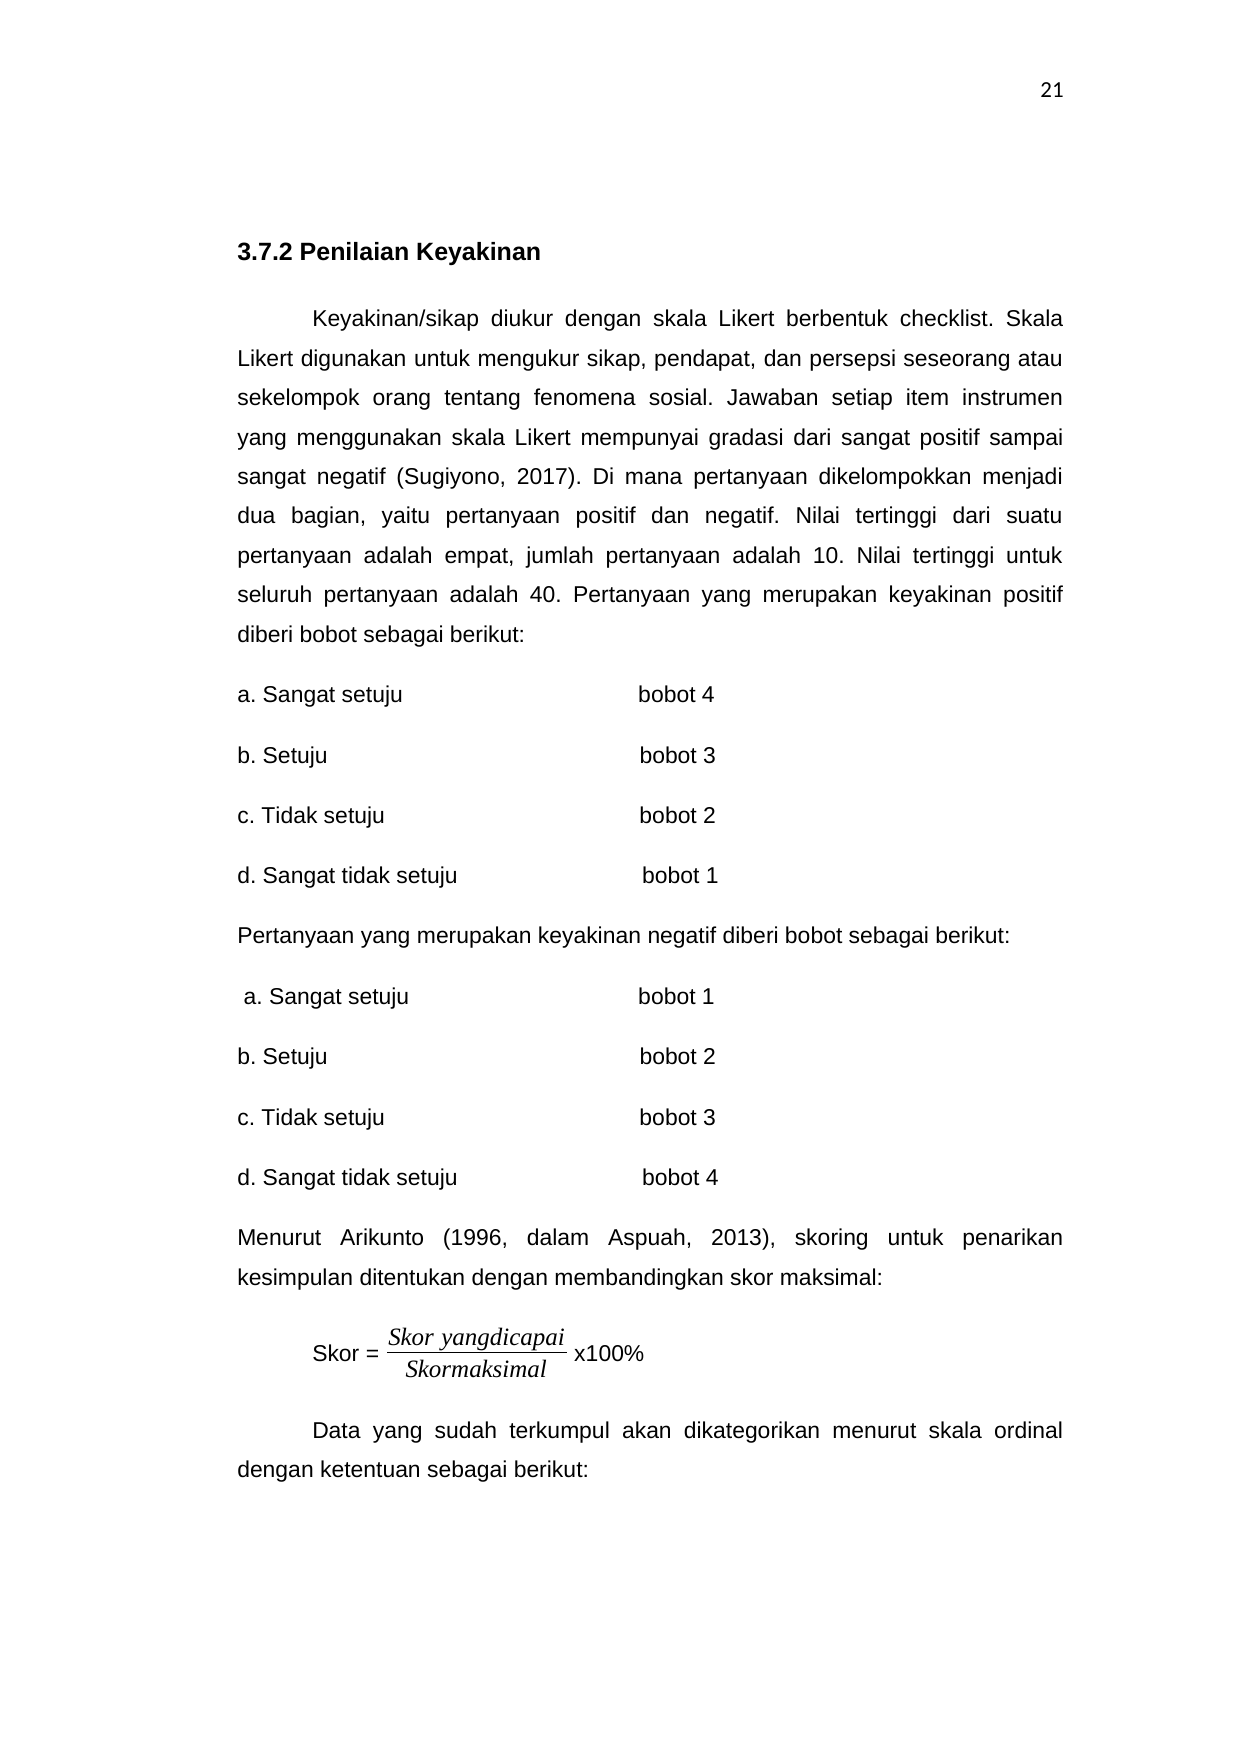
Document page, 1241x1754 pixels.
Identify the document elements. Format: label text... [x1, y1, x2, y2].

text Menurut Arikunto (1996, dalam Aspuah, 2013), skoring untuk penarikan kesimpulan ditentukan dengan membandingkan skor maksimal: [237, 1224, 1063, 1290]
text d. Sangat tidak setuju bobot 4 [237, 1164, 1063, 1190]
text b. Setuju bobot 3 [237, 742, 1063, 768]
subtitle 3.7.2 Penilaian Keyakinan [237, 237, 1063, 266]
text Skor = x100% [237, 1324, 1063, 1383]
text c. Tidak setuju bobot 3 [237, 1103, 1063, 1130]
text a. Sangat setuju bobot 1 [237, 983, 1063, 1009]
text c. Tidak setuju bobot 2 [237, 802, 1063, 828]
text b. Setuju bobot 2 [237, 1043, 1063, 1069]
text Data yang sudah terkumpul akan dikategorikan menurut skala ordinal dengan ketentuan sebagai berikut: [237, 1417, 1063, 1483]
text d. Sangat tidak setuju bobot 1 [237, 862, 1063, 888]
text a. Sangat setuju bobot 4 [237, 681, 1063, 708]
text Keyakinan/sikap diukur dengan skala Likert berbentuk checklist. Skala Likert digunakan untuk mengukur sikap, pendapat, dan persepsi seseorang atau sekelompok orang tentang fenomena sosial. Jawaban setiap item instrumen yang menggunakan skala Likert mempunyai gradasi dari sangat positif sampai sangat negatif (Sugiyono, 2017). Di mana pertanyaan dikelompokkan menjadi dua bagian, yaitu pertanyaan positif dan negatif. Nilai tertinggi dari suatu pertanyaan adalah empat, jumlah pertanyaan adalah 10. Nilai tertinggi untuk seluruh pertanyaan adalah 40. Pertanyaan yang merupakan keyakinan positif diberi bobot sebagai berikut: [237, 305, 1063, 647]
text Pertanyaan yang merupakan keyakinan negatif diberi bobot sebagai berikut: [237, 922, 1063, 949]
